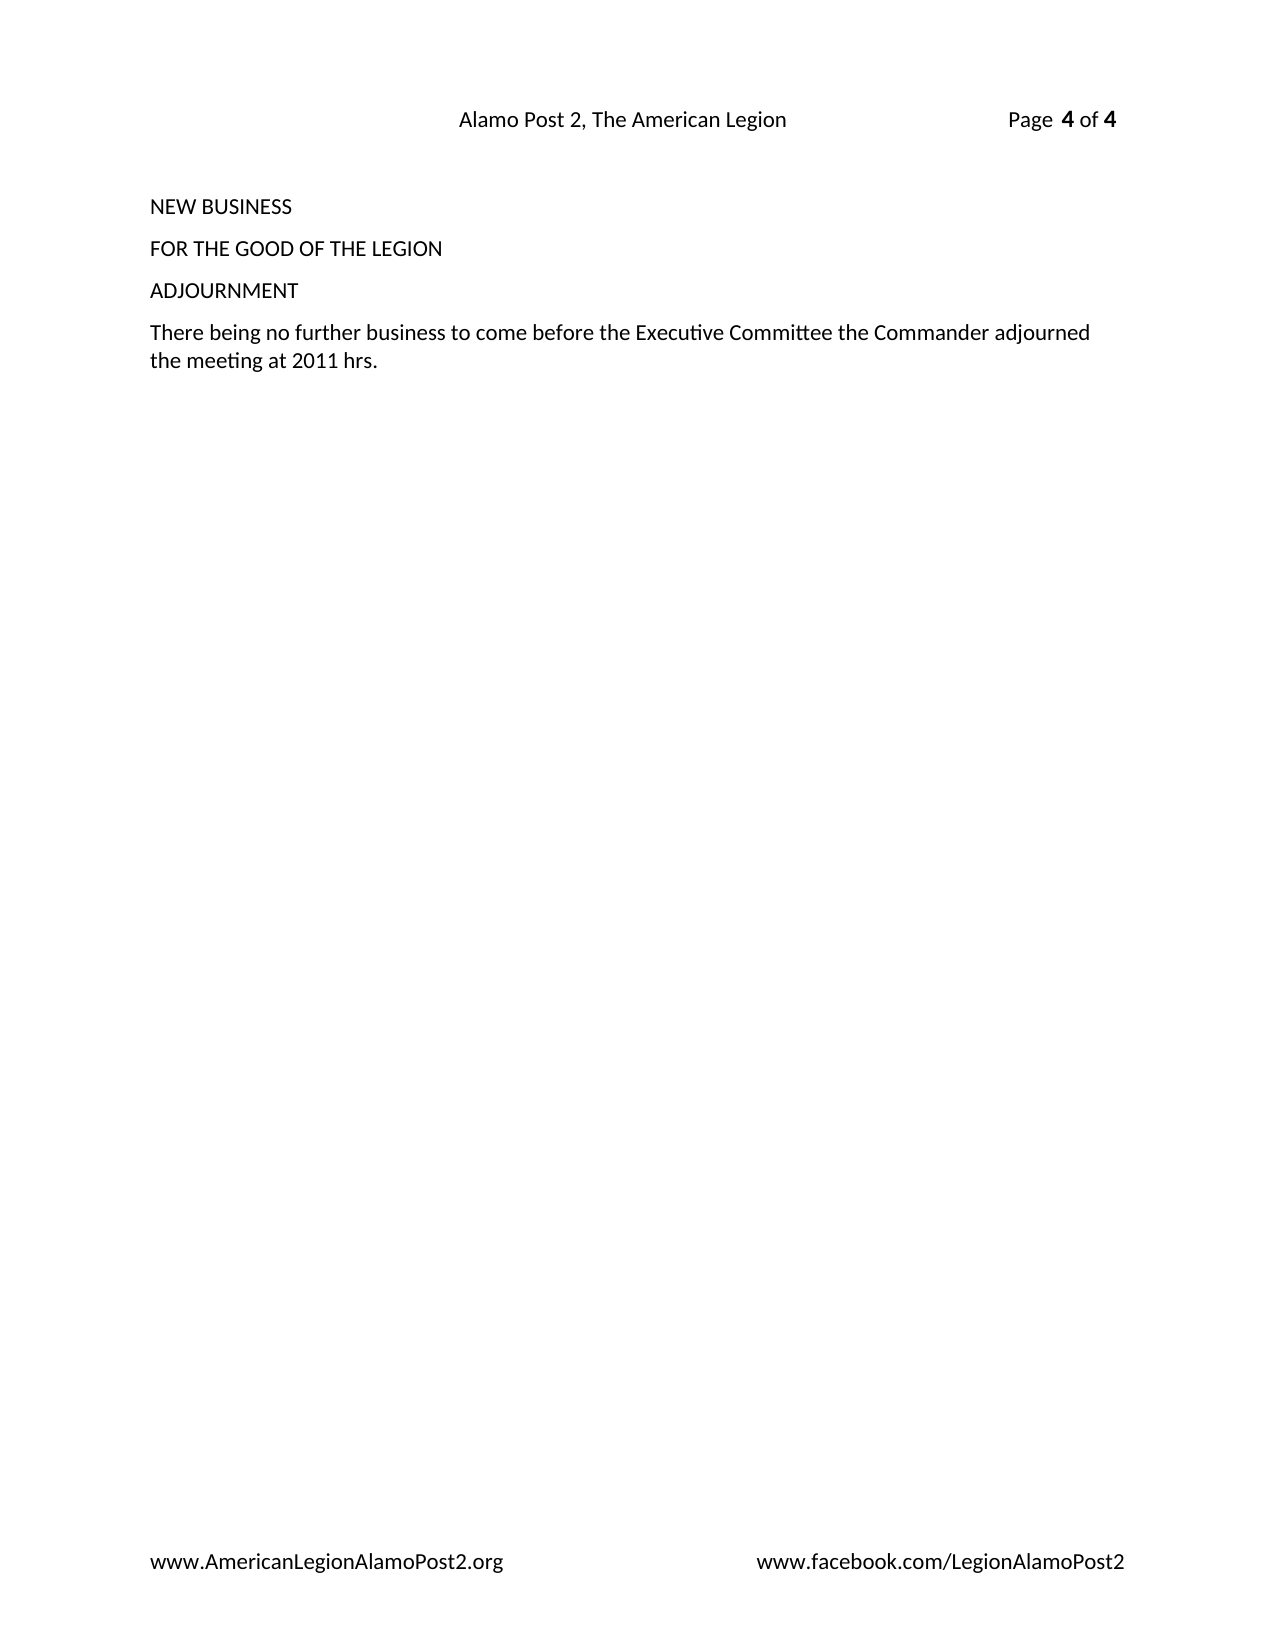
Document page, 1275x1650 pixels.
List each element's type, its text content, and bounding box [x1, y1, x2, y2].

text FOR THE GOOD OF THE LEGION [150, 234, 1125, 262]
text NEW BUSINESS [150, 192, 1125, 220]
text ADJOURNMENT [150, 276, 1125, 304]
text There being no further business to come before the Executive Committee the Commander adjourned the meeting at 2011 hrs. [150, 318, 1125, 374]
